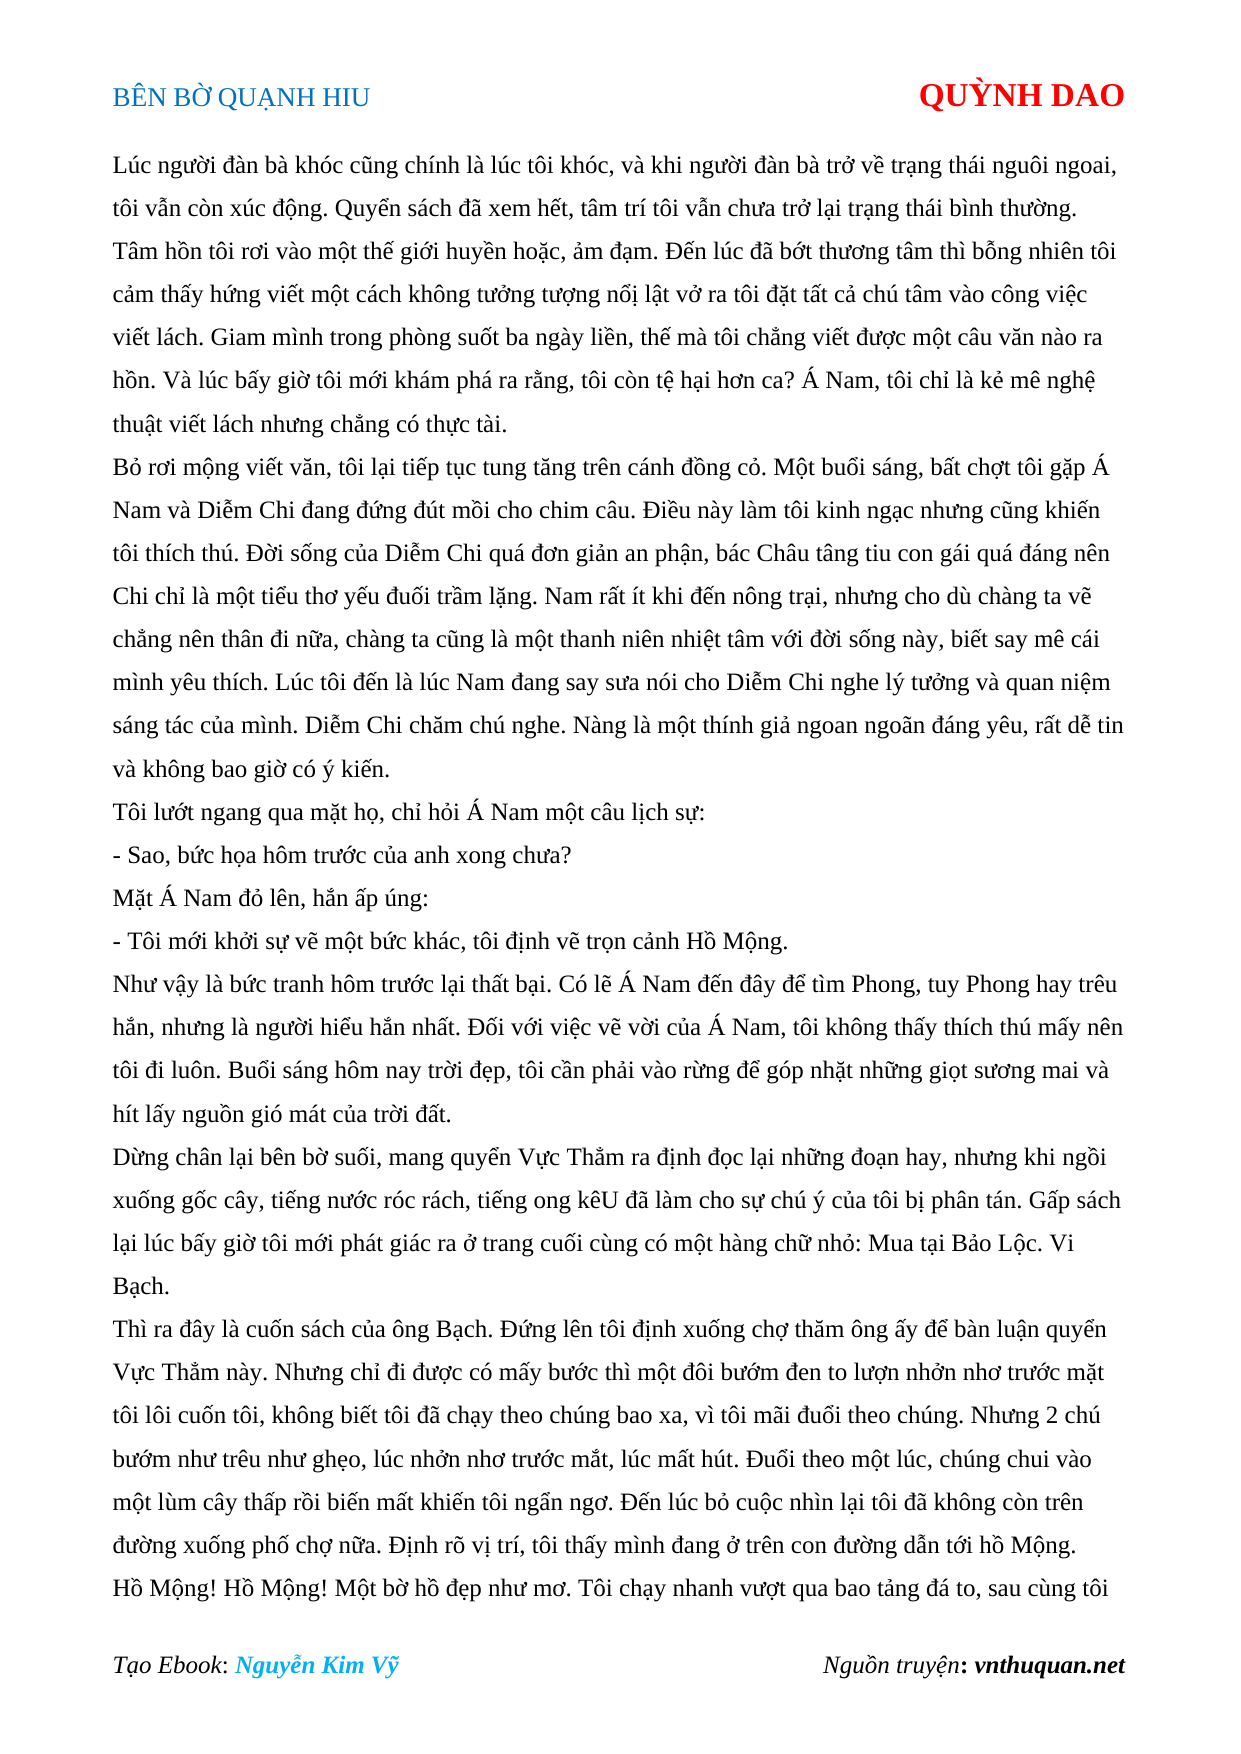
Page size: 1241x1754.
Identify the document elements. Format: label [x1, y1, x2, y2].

text [112, 150, 1128, 1602]
